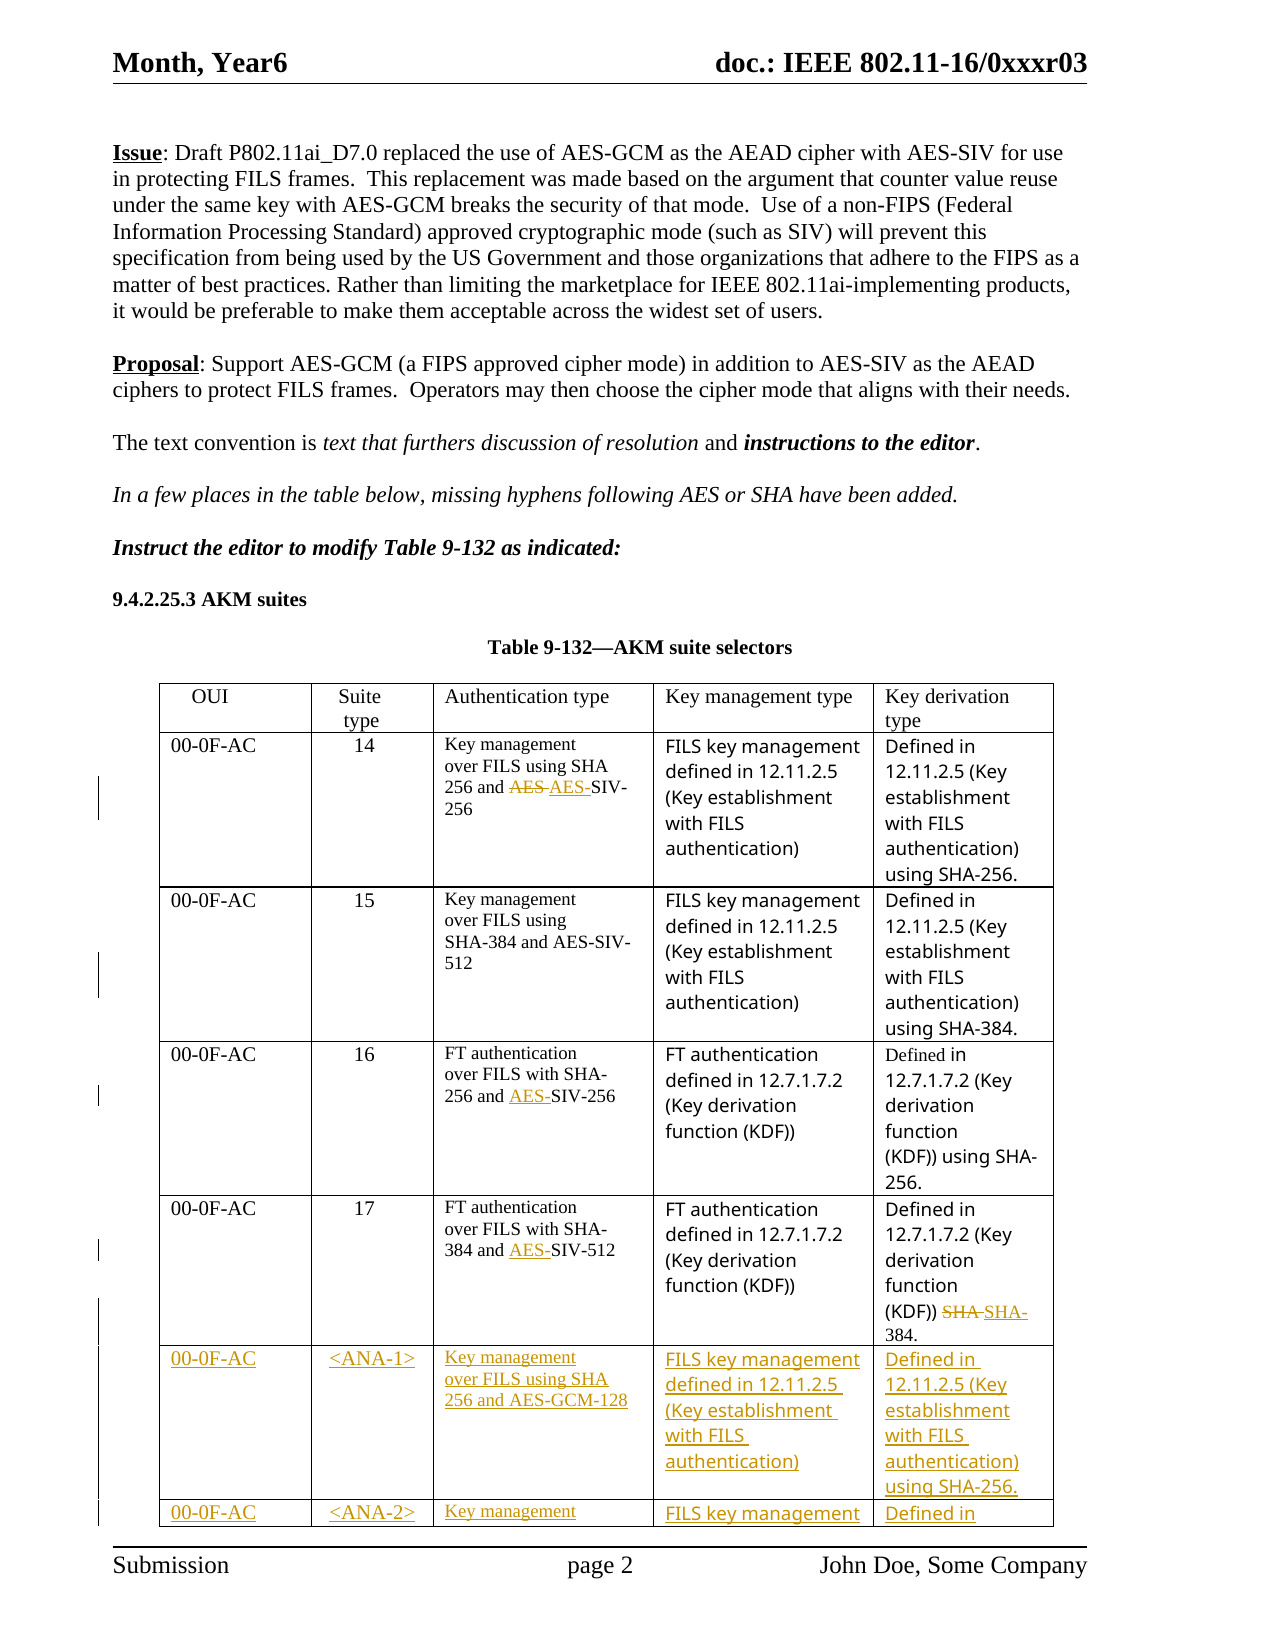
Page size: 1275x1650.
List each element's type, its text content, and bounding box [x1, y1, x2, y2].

table_cell [874, 1500, 1053, 1526]
table_cell 15 [312, 888, 433, 1041]
table_cell [434, 1500, 653, 1526]
table_cell [434, 1346, 653, 1499]
table_cell Defined in 12.11.2.5 (Key establishment with FILS authentication) using SHA-256. [874, 733, 1053, 886]
table_cell Key management over FILS using SHA-384 and AES-SIV-512 [434, 888, 653, 1041]
table_cell [160, 1500, 311, 1526]
table_header Authentication type [434, 684, 653, 732]
table_cell FT authentication defined in 12.7.1.7.2 (Key derivation function (KDF)) [654, 1042, 873, 1195]
table_cell [874, 1346, 1053, 1499]
text 9.4.2.25.3 AKM suites [112, 587, 1087, 611]
text Proposal: Support AES-GCM (a FIPS approved cipher mode) in addition to AES-SIV as the AEAD ciphers to protect FILS frames. Operators may then choose the cipher mode that aligns with their needs. [112, 350, 1087, 402]
table_cell Key management over FILS using SHA 256 and SIV-256 [434, 733, 653, 886]
table_cell FT authentication over FILS with SHA- 384 and SIV-512 [434, 1196, 653, 1345]
table_cell [654, 1346, 873, 1499]
table_cell [654, 1500, 873, 1526]
table_cell 17 [312, 1196, 433, 1345]
text In a few places in the table below, missing hyphens following AES or SHA have been added. [112, 481, 1087, 508]
text Issue: Draft P802.11ai_D7.0 replaced the use of AES-GCM as the AEAD cipher with AES-SIV for use in protecting FILS frames. This replacement was made based on the argument that counter value reuse under the same key with AES-GCM breaks the security of that mode. Use of a non-FIPS (Federal Information Processing Standard) approved cryptographic mode (such as SIV) will prevent this specification from being used by the US Government and those organizations that adhere to the FIPS as a matter of best practices. Rather than limiting the marketplace for IEEE 802.11ai-implementing products, it would be preferable to make them acceptable across the widest set of users. [112, 139, 1087, 323]
table_cell Defined in 12.11.2.5 (Key establishment with FILS authentication) using SHA-384. [874, 888, 1053, 1041]
table_cell [312, 1500, 433, 1526]
table_cell Defined in 12.7.1.7.2 (Key derivation function (KDF)) 384. [874, 1196, 1053, 1345]
table_cell FILS key management defined in 12.11.2.5 (Key establishment with FILS authentication) [654, 888, 873, 1041]
text Instruct the editor to modify Table 9-132 as indicated: [112, 534, 1087, 561]
table_cell [160, 1346, 311, 1499]
table_header Suite type [312, 684, 433, 732]
table_cell FT authentication defined in 12.7.1.7.2 (Key derivation function (KDF)) [654, 1196, 873, 1345]
table_cell [312, 1346, 433, 1499]
text Table 9-132—AKM suite selectors [112, 635, 1087, 659]
table_header OUI [160, 684, 311, 732]
table_cell 00-0F-AC [160, 888, 311, 1041]
table_cell 14 [312, 733, 433, 886]
table_cell 00-0F-AC [160, 1196, 311, 1345]
table_header Key management type [654, 684, 873, 732]
table_cell 00-0F-AC [160, 733, 311, 886]
table_cell FT authentication over FILS with SHA- 256 and SIV-256 [434, 1042, 653, 1195]
table_cell Defined in 12.7.1.7.2 (Key derivation function (KDF)) using SHA-256. [874, 1042, 1053, 1195]
table_cell 16 [312, 1042, 433, 1195]
table_header Key derivation type [874, 684, 1053, 732]
table_cell FILS key management defined in 12.11.2.5 (Key establishment with FILS authentication) [654, 733, 873, 886]
table_cell 00-0F-AC [160, 1042, 311, 1195]
text The text convention is text that furthers discussion of resolution and instructions to the editor. [112, 429, 1087, 455]
